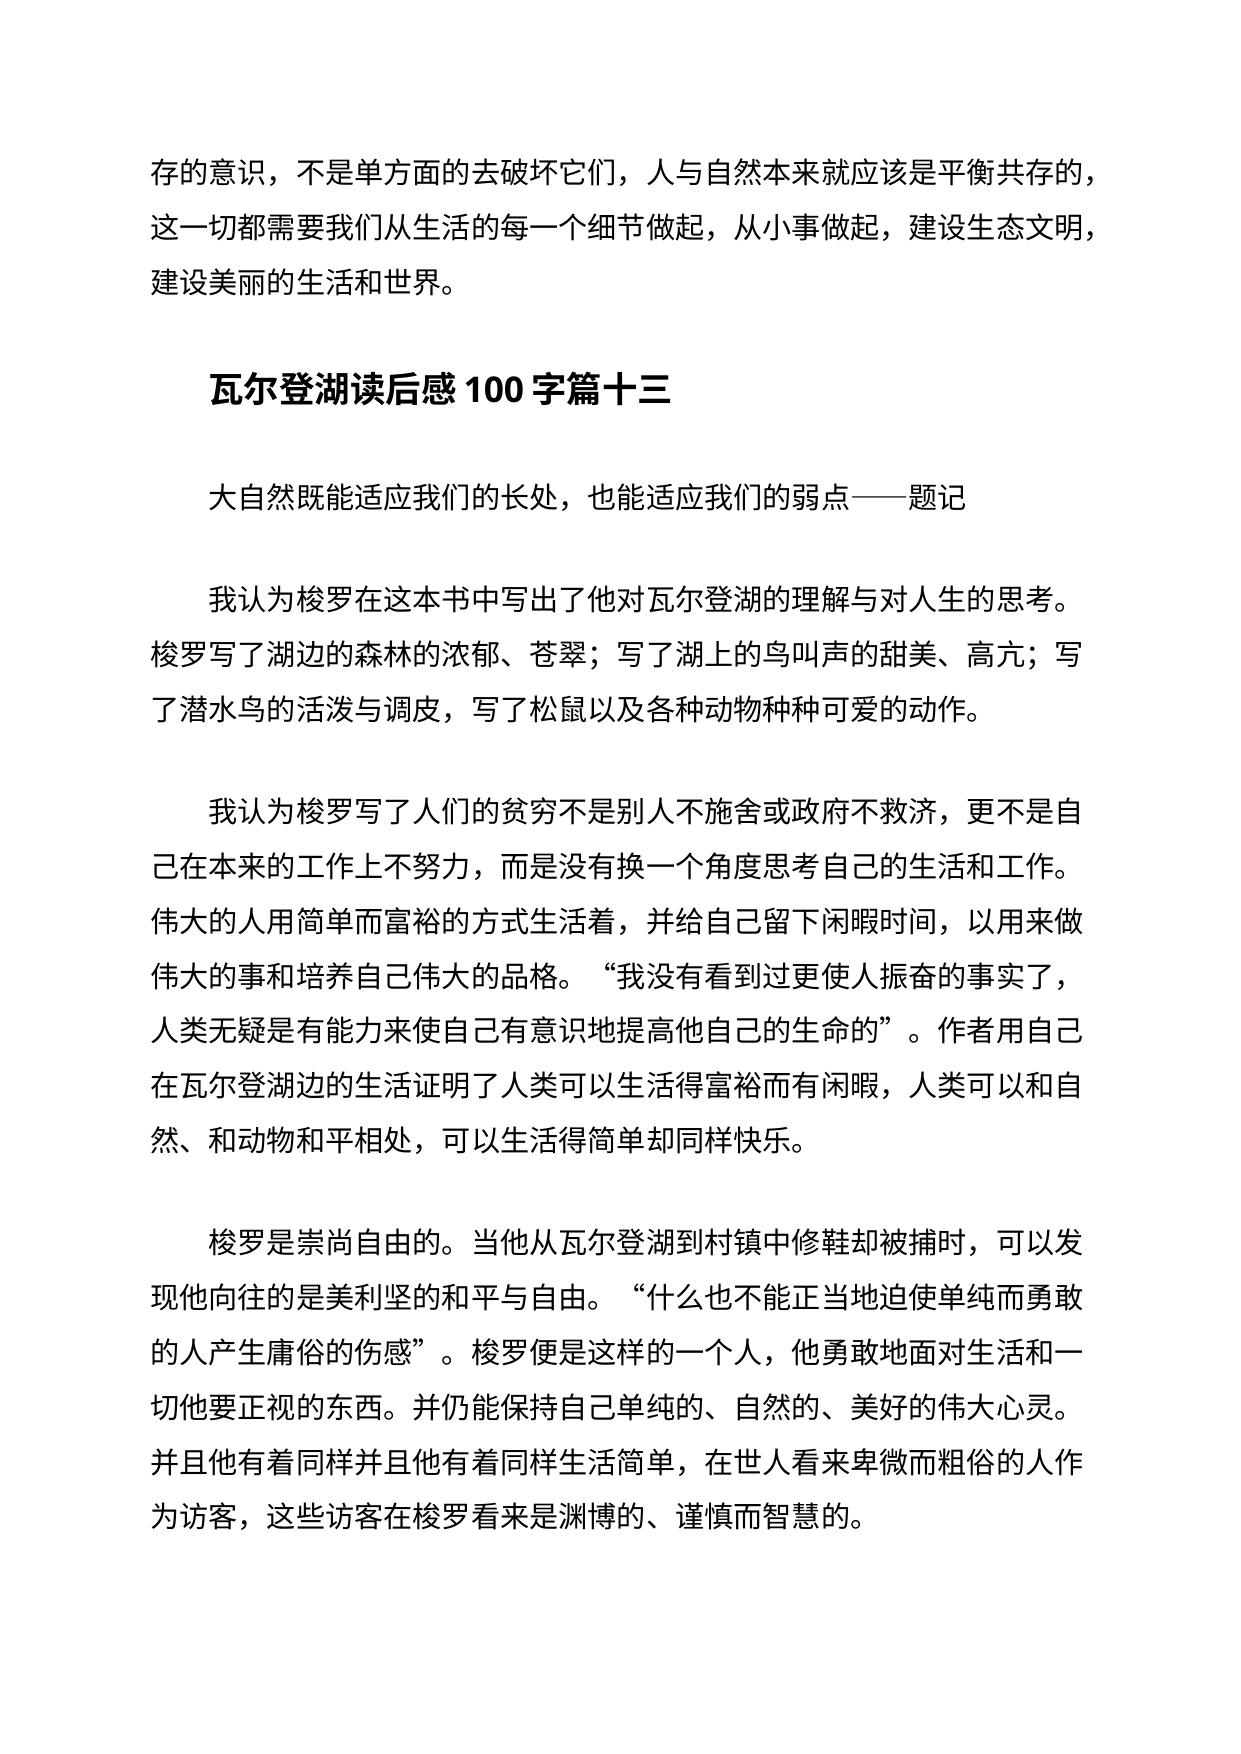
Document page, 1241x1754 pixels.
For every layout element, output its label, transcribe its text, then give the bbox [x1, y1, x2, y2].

text 大自然既能适应我们的长处，也能适应我们的弱点——题记 [150, 475, 1090, 517]
text 梭罗是崇尚自由的。当他从瓦尔登湖到村镇中修鞋却被捕时，可以发现他向往的是美利坚的和平与自由。“什么也不能正当地迫使单纯而勇敢的人产生庸俗的伤感”。梭罗便是这样的一个人，他勇敢地面对生活和一切他要正视的东西。并仍能保持自己单纯的、自然的、美好的伟大心灵。并且他有着同样并且他有着同样生活简单，在世人看来卑微而粗俗的人作为访客，这些访客在梭罗看来是渊博的、谨慎而智慧的。 [150, 1219, 1090, 1536]
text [150, 150, 1090, 302]
text 我认为梭罗写了人们的贫穷不是别人不施舍或政府不救济，更不是自己在本来的工作上不努力，而是没有换一个角度思考自己的生活和工作。伟大的人用简单而富裕的方式生活着，并给自己留下闲暇时间，以用来做伟大的事和培养自己伟大的品格。“我没有看到过更使人振奋的事实了，人类无疑是有能力来使自己有意识地提高他自己的生命的”。作者用自己在瓦尔登湖边的生活证明了人类可以生活得富裕而有闲暇，人类可以和自然、和动物和平相处，可以生活得简单却同样快乐。 [150, 788, 1090, 1160]
text 我认为梭罗在这本书中写出了他对瓦尔登湖的理解与对人生的思考。梭罗写了湖边的森林的浓郁、苍翠；写了湖上的鸟叫声的甜美、高亢；写了潜水鸟的活泼与调皮，写了松鼠以及各种动物种种可爱的动作。 [150, 577, 1090, 729]
text 瓦尔登湖读后感100字篇十三 [150, 362, 1090, 413]
